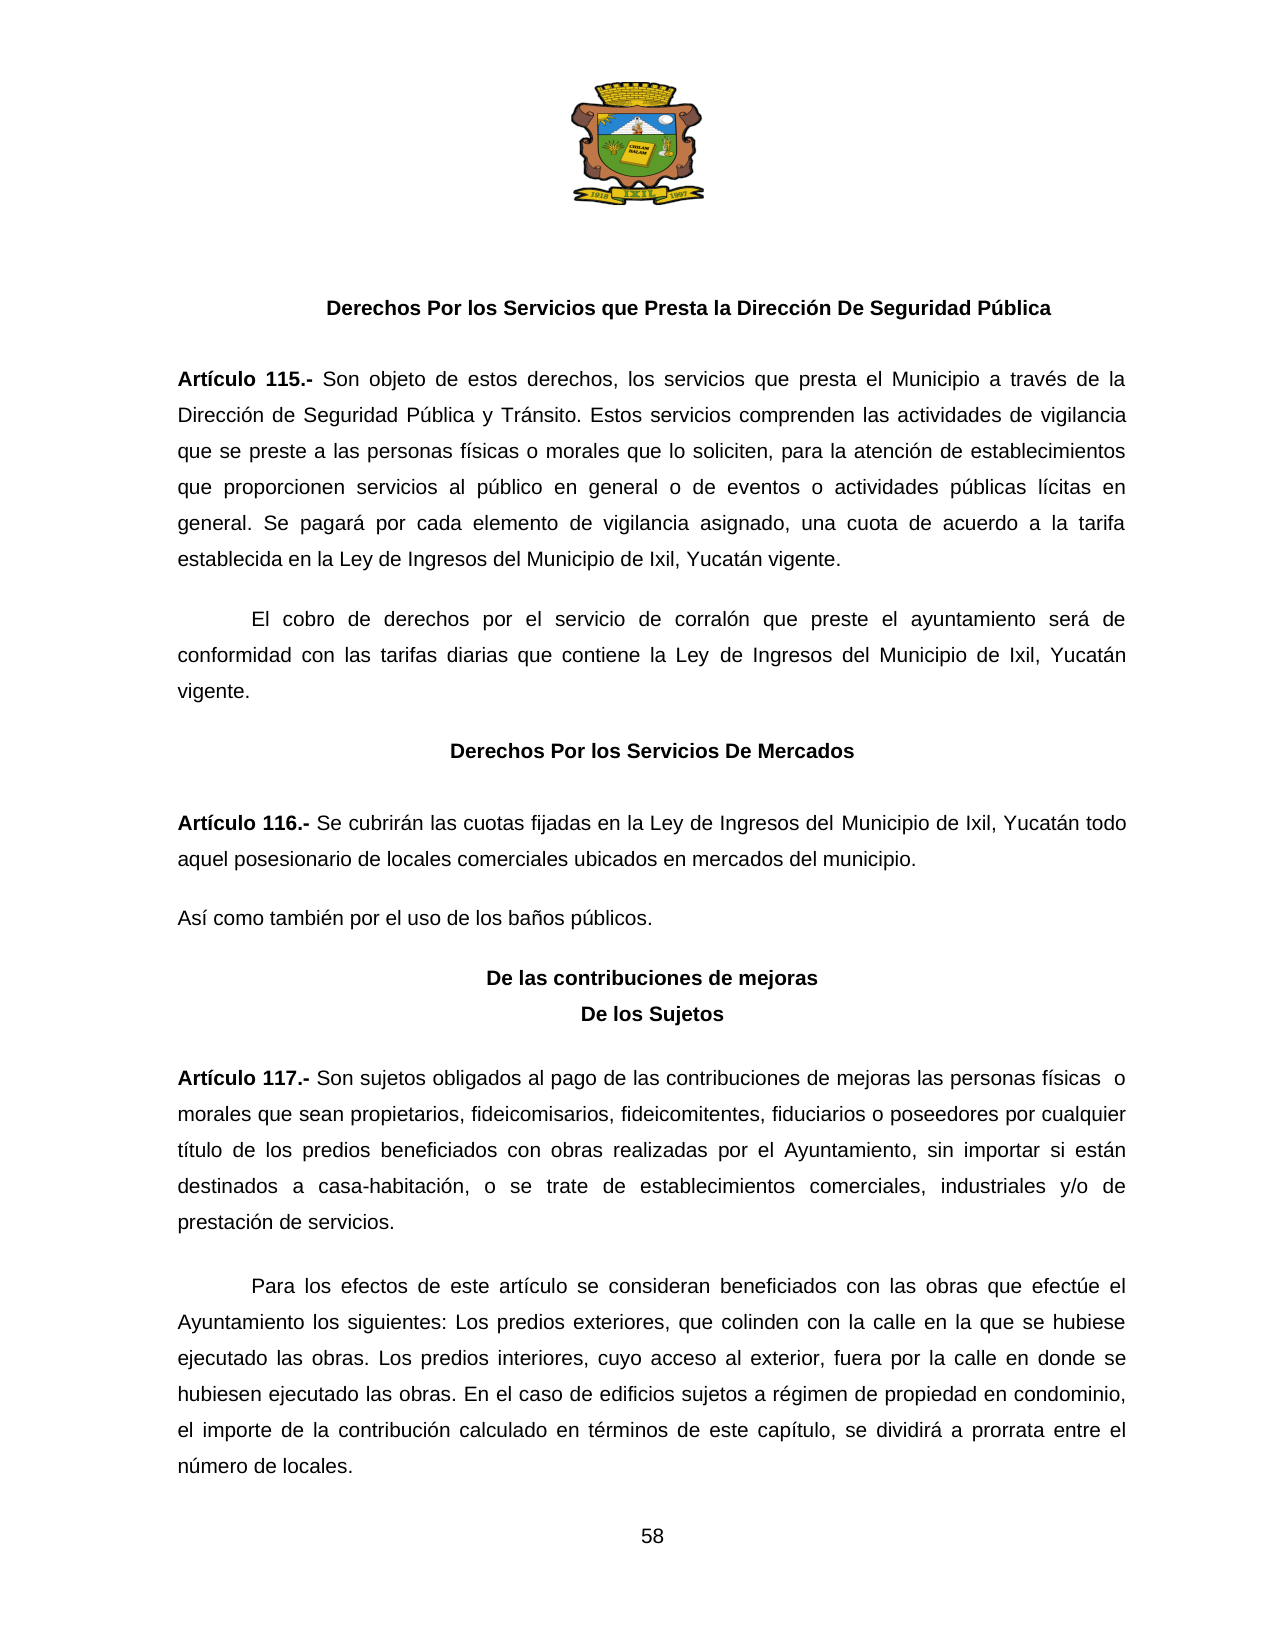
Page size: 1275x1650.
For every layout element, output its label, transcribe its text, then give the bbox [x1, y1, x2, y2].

text De las contribuciones de mejoras [177, 966, 1127, 990]
text Así como también por el uso de los baños públicos. [177, 906, 1127, 930]
text Artículo 115.- Son objeto de estos derechos, los servicios que presta el Municipio a través de la Dirección de Seguridad Pública y Tránsito. Estos servicios comprenden las actividades de vigilancia que se preste a las personas físicas o morales que lo soliciten, para la atención de establecimientos que proporcionen servicios al público en general o de eventos o actividades públicas lícitas en general. Se pagará por cada elemento de vigilancia asignado, una cuota de acuerdo a la tarifa establecida en la Ley de Ingresos del Municipio de Ixil, Yucatán vigente. [177, 367, 1127, 571]
text Derechos Por los Servicios De Mercados [177, 738, 1127, 762]
text El cobro de derechos por el servicio de corralón que preste el ayuntamiento será de conformidad con las tarifas diarias que contiene la Ley de Ingresos del Municipio de Ixil, Yucatán vigente. [177, 607, 1127, 703]
text Artículo 117.- Son sujetos obligados al pago de las contribuciones de mejoras las personas físicas o morales que sean propietarios, fideicomisarios, fideicomitentes, fiduciarios o poseedores por cualquier título de los predios beneficiados con obras realizadas por el Ayuntamiento, sin importar si están destinados a casa-habitación, o se trate de establecimientos comerciales, industriales y/o de prestación de servicios. [177, 1066, 1127, 1234]
subtitle De los Sujetos [177, 1002, 1127, 1026]
text Para los efectos de este artículo se consideran beneficiados con las obras que efectúe el Ayuntamiento los siguientes: Los predios exteriores, que colinden con la calle en la que se hubiese ejecutado las obras. Los predios interiores, cuyo acceso al exterior, fuera por la calle en donde se hubiesen ejecutado las obras. En el caso de edificios sujetos a régimen de propiedad en condominio, el importe de la contribución calculado en términos de este capítulo, se dividirá a prorrata entre el número de locales. [177, 1274, 1127, 1477]
picture [560, 71, 715, 216]
text Artículo 116.- Se cubrirán las cuotas fijadas en la Ley de Ingresos del Municipio de Ixil, Yucatán todo aquel posesionario de locales comerciales ubicados en mercados del municipio. [177, 810, 1127, 870]
text Derechos Por los Servicios que Presta la Dirección De Seguridad Pública [177, 295, 1127, 319]
